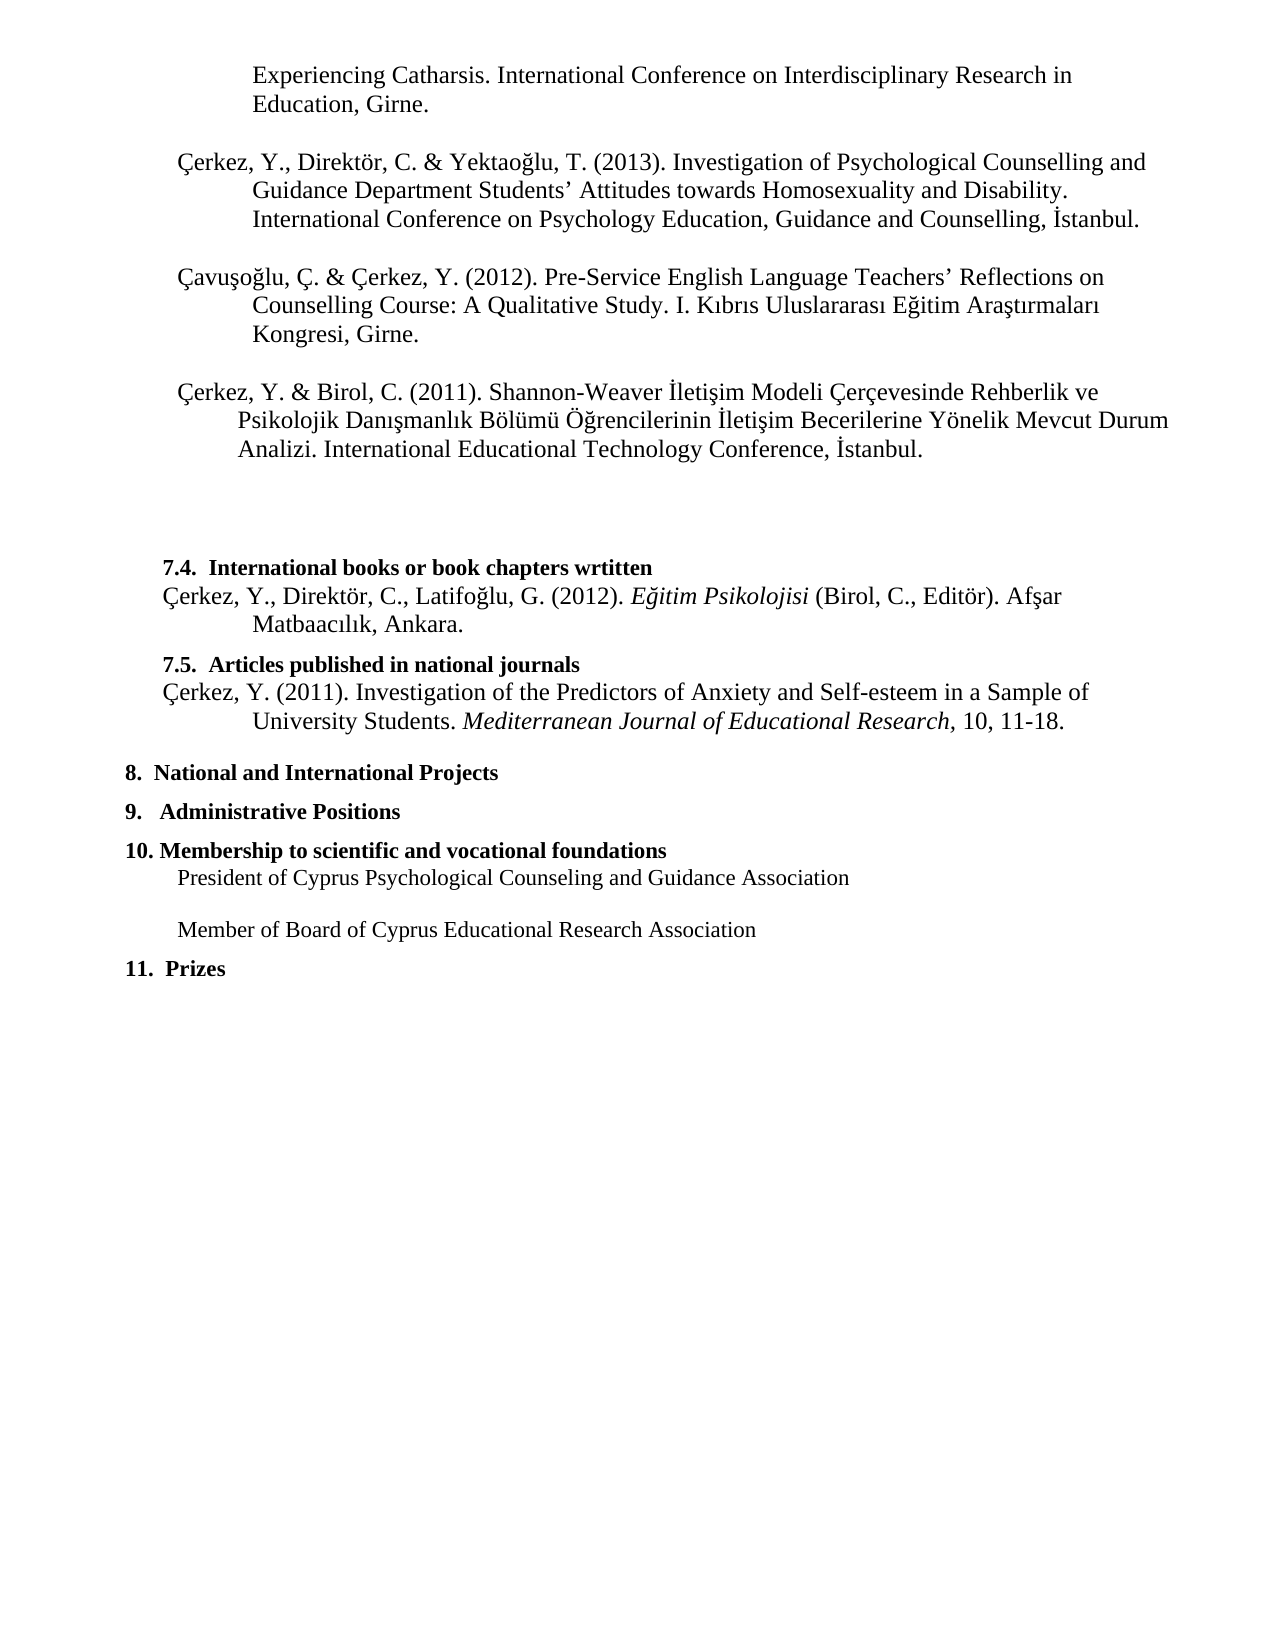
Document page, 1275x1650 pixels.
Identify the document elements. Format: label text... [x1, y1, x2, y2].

text 10. Membership to scientific and vocational foundations [125, 837, 1177, 863]
text 8. National and International Projects [125, 759, 1177, 786]
text Çerkez, Y., Direktör, C. & Yektaoğlu, T. (2013). Investigation of Psychological Counselling and [177, 147, 1177, 175]
text Member of Board of Cyprus Educational Research Association [125, 916, 1177, 943]
text President of Cyprus Psychological Counseling and Guidance Association [125, 863, 1177, 890]
text Experiencing Catharsis. International Conference on Interdisciplinary Research in Education, Girne. [252, 60, 1177, 118]
text 7.4. International books or book chapters wrtitten [162, 554, 1177, 581]
text Çerkez, Y. (2011). Investigation of the Predictors of Anxiety and Self-esteem in a Sample of [162, 677, 1177, 706]
text Çavuşoğlu, Ç. & Çerkez, Y. (2012). Pre-Service English Language Teachers’ Reflections on [177, 262, 1177, 290]
text Psikolojik Danışmanlık Bölümü Öğrencilerinin İletişim Becerilerine Yönelik Mevcut Durum Analizi. International Educational Technology Conference, İstanbul. [237, 405, 1177, 463]
text Çerkez, Y. & Birol, C. (2011). Shannon-Weaver İletişim Modeli Çerçevesinde Rehberlik ve [102, 377, 1177, 405]
text Guidance Department Students’ Attitudes towards Homosexuality and Disability. International Conference on Psychology Education, Guidance and Counselling, İstanbul. [252, 175, 1177, 233]
text 7.5. Articles published in national journals [162, 651, 1177, 677]
text Matbaacılık, Ankara. [177, 609, 1177, 638]
text University Students. Mediterranean Journal of Educational Research, 10, 11-18. [237, 706, 1177, 735]
text 9. Administrative Positions [125, 798, 1177, 825]
text Counselling Course: A Qualitative Study. I. Kıbrıs Uluslararası Eğitim Araştırmaları Kongresi, Girne. [252, 290, 1177, 348]
text Çerkez, Y., Direktör, C., Latifoğlu, G. (2012). Eğitim Psikolojisi (Birol, C., Editör). Afşar [102, 581, 1177, 609]
text 11. Prizes [125, 955, 1177, 981]
